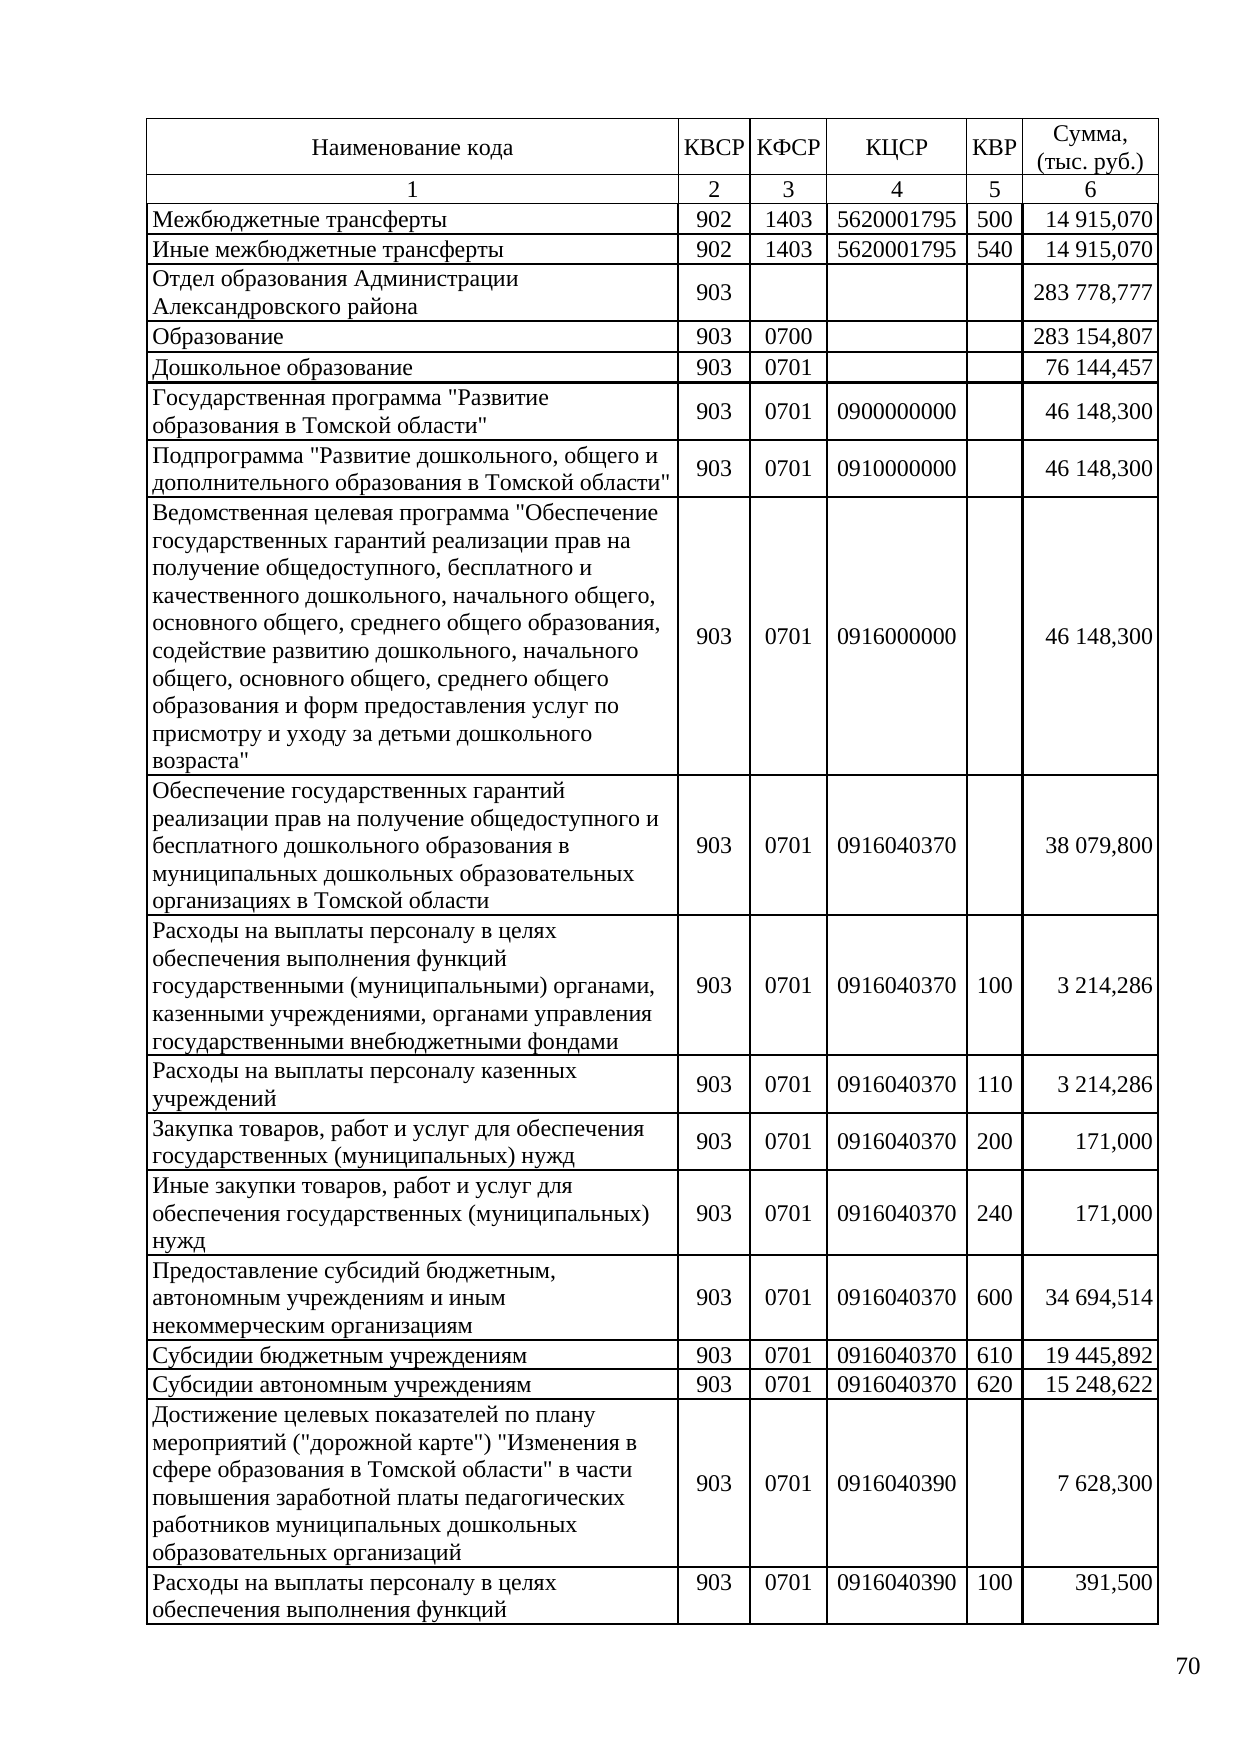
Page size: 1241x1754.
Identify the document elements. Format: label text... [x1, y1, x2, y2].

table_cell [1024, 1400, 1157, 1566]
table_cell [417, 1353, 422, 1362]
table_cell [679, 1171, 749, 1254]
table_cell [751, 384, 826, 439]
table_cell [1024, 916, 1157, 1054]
table_header КЦСР [827, 119, 966, 174]
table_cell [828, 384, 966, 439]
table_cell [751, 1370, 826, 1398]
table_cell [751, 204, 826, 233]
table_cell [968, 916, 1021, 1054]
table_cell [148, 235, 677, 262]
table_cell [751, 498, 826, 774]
table_cell 2 [679, 175, 749, 203]
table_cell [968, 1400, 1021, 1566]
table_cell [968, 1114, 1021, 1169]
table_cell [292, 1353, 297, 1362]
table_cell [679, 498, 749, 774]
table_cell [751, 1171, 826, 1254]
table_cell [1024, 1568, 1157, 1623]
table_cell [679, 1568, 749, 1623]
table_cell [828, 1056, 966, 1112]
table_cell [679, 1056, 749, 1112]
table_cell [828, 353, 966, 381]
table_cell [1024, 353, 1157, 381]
table_cell 5 [967, 175, 1022, 203]
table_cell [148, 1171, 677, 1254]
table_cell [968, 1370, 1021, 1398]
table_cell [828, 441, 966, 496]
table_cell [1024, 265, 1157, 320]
table_cell 6 [1023, 175, 1158, 203]
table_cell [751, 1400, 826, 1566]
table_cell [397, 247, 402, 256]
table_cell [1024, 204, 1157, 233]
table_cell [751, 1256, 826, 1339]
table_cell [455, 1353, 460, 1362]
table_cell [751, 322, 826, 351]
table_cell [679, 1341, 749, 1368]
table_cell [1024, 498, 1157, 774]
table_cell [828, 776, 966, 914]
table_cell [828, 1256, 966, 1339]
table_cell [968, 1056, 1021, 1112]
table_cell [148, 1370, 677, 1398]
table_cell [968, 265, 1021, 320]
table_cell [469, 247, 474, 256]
table_header Наименование кода [147, 119, 678, 174]
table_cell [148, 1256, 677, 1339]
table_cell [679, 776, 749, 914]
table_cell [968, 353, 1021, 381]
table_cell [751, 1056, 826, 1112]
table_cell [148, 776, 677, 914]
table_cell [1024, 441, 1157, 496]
table_header Сумма, (тыс. руб.) [1023, 119, 1158, 174]
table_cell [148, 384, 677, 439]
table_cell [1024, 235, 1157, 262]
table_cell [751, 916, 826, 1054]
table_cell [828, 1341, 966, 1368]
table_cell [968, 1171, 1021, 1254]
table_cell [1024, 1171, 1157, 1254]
table_cell 1 [147, 175, 678, 203]
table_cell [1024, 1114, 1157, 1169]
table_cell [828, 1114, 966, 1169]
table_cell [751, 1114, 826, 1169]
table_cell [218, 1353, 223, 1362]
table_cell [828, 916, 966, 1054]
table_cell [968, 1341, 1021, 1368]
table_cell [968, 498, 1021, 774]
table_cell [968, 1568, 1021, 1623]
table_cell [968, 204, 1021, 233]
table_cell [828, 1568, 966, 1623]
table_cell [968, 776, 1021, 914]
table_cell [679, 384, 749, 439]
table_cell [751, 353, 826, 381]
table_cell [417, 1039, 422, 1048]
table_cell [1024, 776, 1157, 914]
table_header КВР [967, 119, 1022, 174]
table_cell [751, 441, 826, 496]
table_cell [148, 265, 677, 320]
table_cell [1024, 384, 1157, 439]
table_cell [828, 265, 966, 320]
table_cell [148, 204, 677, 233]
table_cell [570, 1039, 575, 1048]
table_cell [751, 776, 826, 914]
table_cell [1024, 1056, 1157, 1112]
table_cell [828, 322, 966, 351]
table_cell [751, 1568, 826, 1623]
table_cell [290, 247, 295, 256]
table_header КВСР [679, 119, 749, 174]
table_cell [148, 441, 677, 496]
table_cell 3 [751, 175, 826, 203]
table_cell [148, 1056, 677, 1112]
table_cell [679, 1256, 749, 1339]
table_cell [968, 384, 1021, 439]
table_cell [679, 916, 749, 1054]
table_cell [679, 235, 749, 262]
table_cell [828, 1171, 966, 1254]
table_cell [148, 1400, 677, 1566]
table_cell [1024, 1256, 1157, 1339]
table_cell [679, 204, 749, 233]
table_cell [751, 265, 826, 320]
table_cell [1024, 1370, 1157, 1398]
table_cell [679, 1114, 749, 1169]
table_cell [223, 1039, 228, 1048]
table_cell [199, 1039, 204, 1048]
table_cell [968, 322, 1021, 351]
table_cell 4 [827, 175, 966, 203]
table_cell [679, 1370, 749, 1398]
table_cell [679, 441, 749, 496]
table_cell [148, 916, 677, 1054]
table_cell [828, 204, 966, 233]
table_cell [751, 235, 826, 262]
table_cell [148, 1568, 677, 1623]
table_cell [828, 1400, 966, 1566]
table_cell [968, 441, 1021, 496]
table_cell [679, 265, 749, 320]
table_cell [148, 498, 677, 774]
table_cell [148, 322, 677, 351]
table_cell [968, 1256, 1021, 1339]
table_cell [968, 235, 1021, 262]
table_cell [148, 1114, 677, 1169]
table_header КФСР [751, 119, 826, 174]
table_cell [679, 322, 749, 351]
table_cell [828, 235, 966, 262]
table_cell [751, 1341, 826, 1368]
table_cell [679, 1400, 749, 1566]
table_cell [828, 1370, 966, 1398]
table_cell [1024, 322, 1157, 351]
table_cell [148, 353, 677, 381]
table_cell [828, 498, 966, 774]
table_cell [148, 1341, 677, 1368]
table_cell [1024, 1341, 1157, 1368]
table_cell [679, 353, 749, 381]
